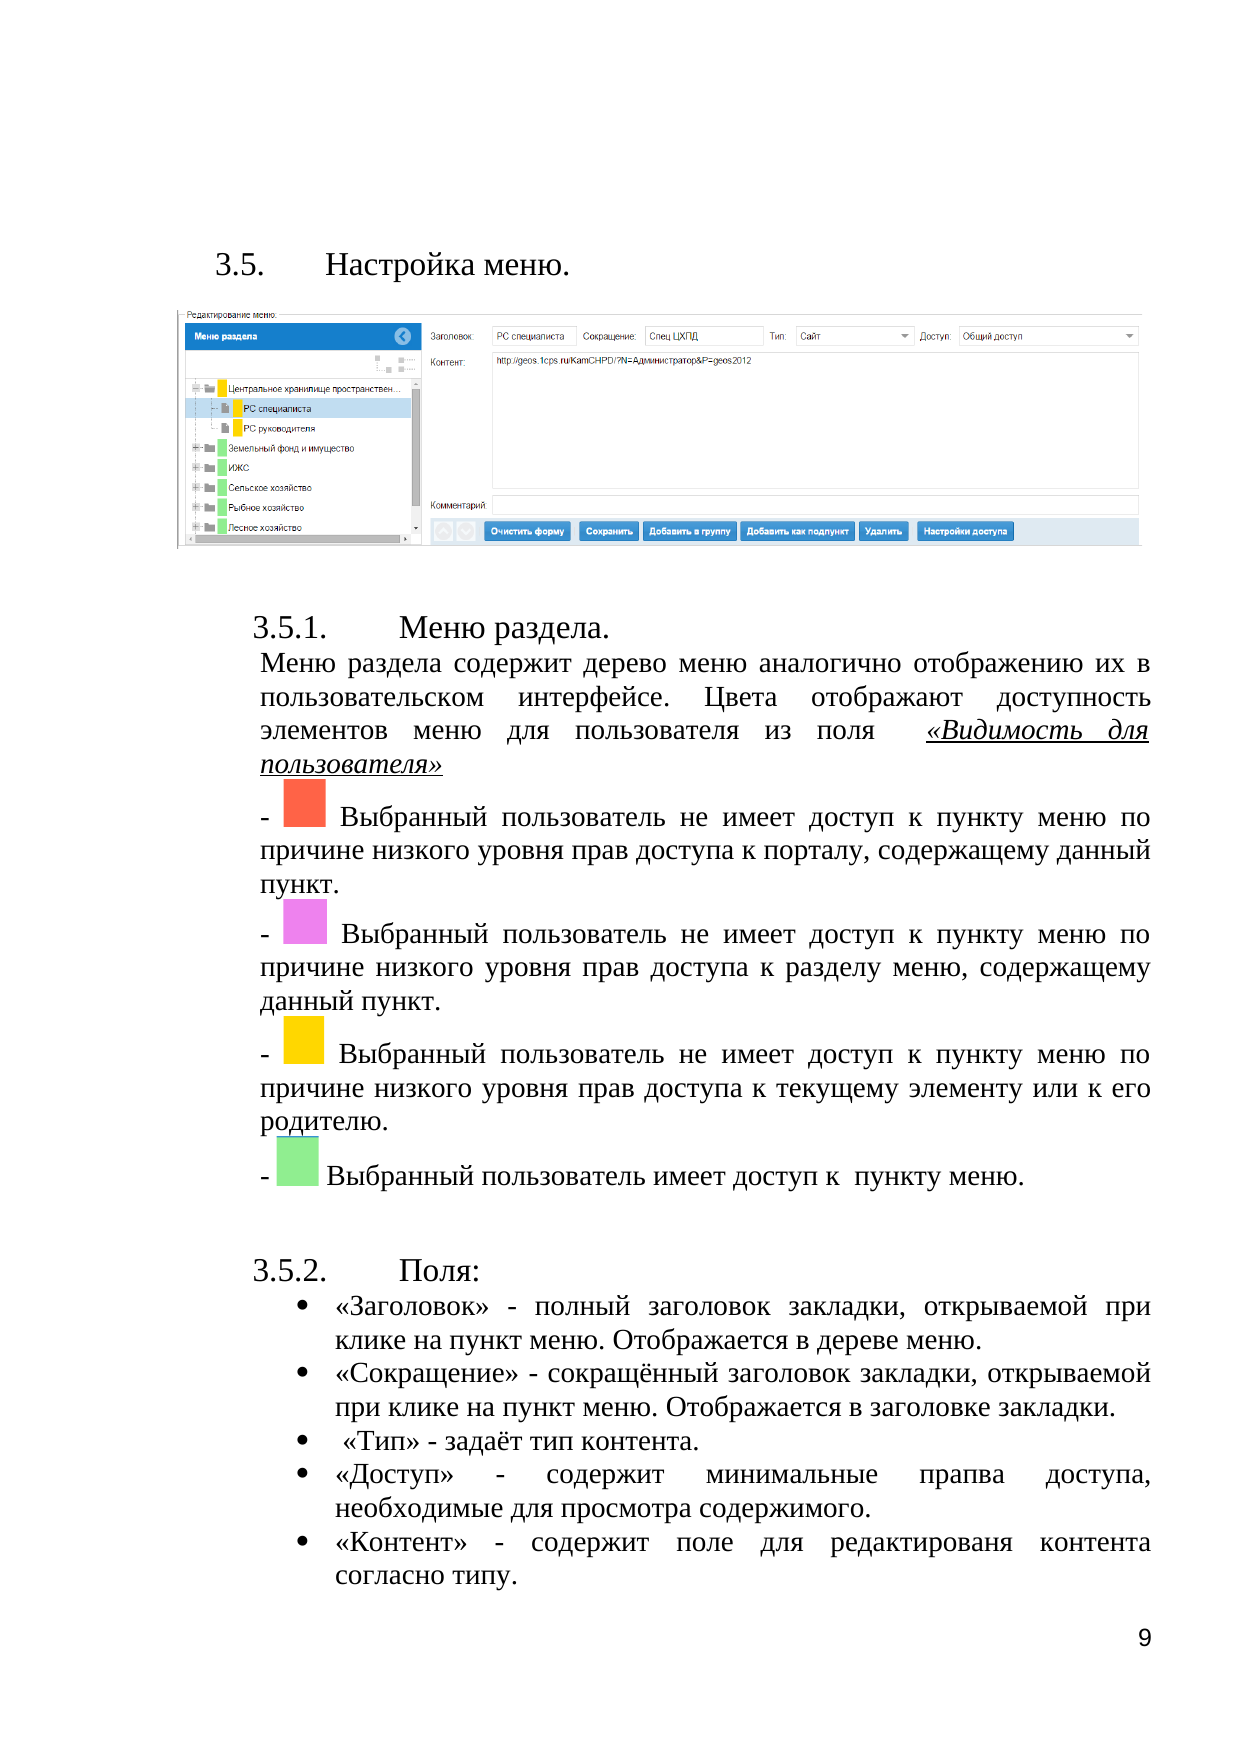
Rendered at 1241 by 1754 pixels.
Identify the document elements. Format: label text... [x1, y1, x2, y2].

subtitle Настройка меню. [215, 244, 1152, 282]
list «Контент» - содержит поле для редактированя контента согласно типу. [297, 1524, 1152, 1591]
picture [283, 779, 326, 827]
picture [276, 1136, 319, 1186]
list «Доступ» - содержит минимальные прапва доступа, необходимые для просмотра содержимого. [297, 1456, 1152, 1524]
list - Выбранный пользователь имеет доступ к пункту меню. [260, 1137, 1152, 1192]
list - Выбранный пользователь не имеет доступ к пункту меню по причине низкого уровня прав доступа к разделу меню, содержащему данный пункт. [260, 899, 1152, 1017]
list «Тип» - задаёт тип контента. [297, 1423, 1152, 1456]
picture [283, 899, 327, 944]
list Меню раздела содержит дерево меню аналогично отображению их в пользовательском интерфейсе. Цвета отображают доступность элементов меню для пользователя из поля «Видимость для пользователя» [260, 645, 1152, 779]
picture [177, 310, 1143, 549]
subtitle Поля: [252, 1250, 1152, 1288]
list - Выбранный пользователь не имеет доступ к пункту меню по причине низкого уровня прав доступа к порталу, содержащему данный пункт. [260, 779, 1152, 899]
picture [283, 1016, 325, 1064]
list «Заголовок» - полный заголовок закладки, открываемой при клике на пункт меню. Отображается в дереве меню. [297, 1288, 1152, 1356]
list «Сокращение» - сокращённый заголовок закладки, открываемой при клике на пункт меню. Отображается в заголовке закладки. [297, 1356, 1152, 1423]
list - Выбранный пользователь не имеет доступ к пункту меню по причине низкого уровня прав доступа к текущему элементу или к его родителю. [260, 1017, 1152, 1137]
subtitle Меню раздела. [252, 607, 1152, 645]
